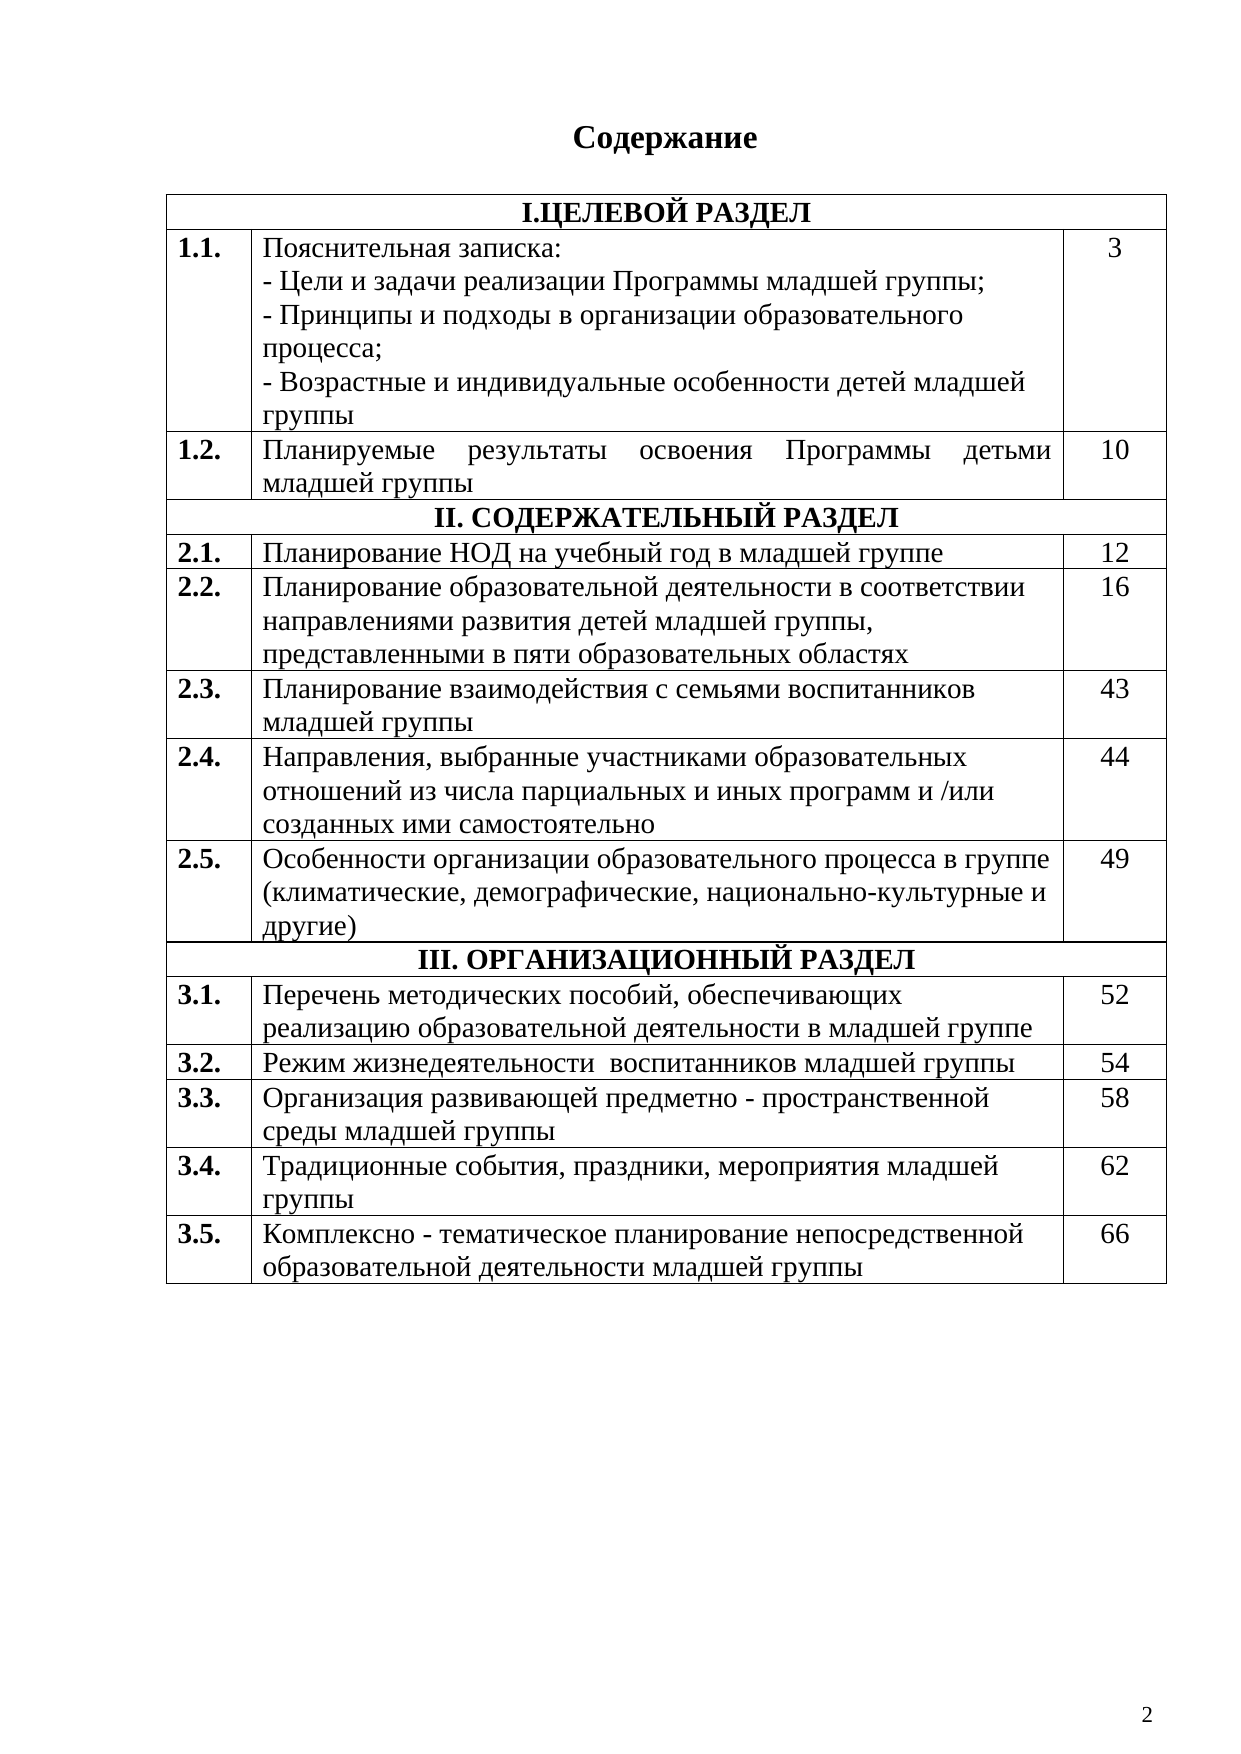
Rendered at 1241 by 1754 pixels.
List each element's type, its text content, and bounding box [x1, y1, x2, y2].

table_cell 1.1. [167, 230, 251, 431]
table_cell 12 [1064, 535, 1166, 568]
table_cell Планирование взаимодействия с семьями воспитанников младшей группы [252, 671, 1063, 738]
table_cell 58 [1064, 1080, 1166, 1147]
table_cell 44 [1064, 739, 1166, 840]
table_cell 3.2. [167, 1045, 251, 1079]
table_cell 2.1. [167, 535, 251, 568]
table_cell 3.5. [167, 1216, 251, 1283]
table_cell 54 [1064, 1045, 1166, 1079]
table_cell 3.3. [167, 1080, 251, 1147]
table_cell III. ОРГАНИЗАЦИОННЫЙ РАЗДЕЛ [167, 943, 1166, 976]
table_cell 3 [1064, 230, 1166, 431]
table_header I.ЦЕЛЕВОЙ РАЗДЕЛ [167, 195, 1166, 229]
table_cell Планирование образовательной деятельности в соответствии направлениями развития детей младшей группы, представленными в пяти образовательных областях [252, 569, 1063, 670]
table_cell Перечень методических пособий, обеспечивающих реализацию образовательной деятельности в младшей группе [252, 977, 1063, 1044]
table_cell 16 [1064, 569, 1166, 670]
table_cell Направления, выбранные участниками образовательных отношений из числа парциальных и иных программ и /или созданных ими самостоятельно [252, 739, 1063, 840]
text Содержание [177, 117, 1153, 156]
table_cell 52 [1064, 977, 1166, 1044]
table_cell 66 [1064, 1216, 1166, 1283]
table_cell Режим жизнедеятельности воспитанников младшей группы [252, 1045, 1063, 1079]
table_cell Особенности организации образовательного процесса в группе (климатические, демографические, национально-культурные и другие) [252, 841, 1063, 941]
table_cell 43 [1064, 671, 1166, 738]
table_cell Пояснительная записка: - Цели и задачи реализации Программы младшей группы; - Принципы и подходы в организации образовательного процесса; - Возрастные и индивидуальные особенности детей младшей группы [252, 230, 1063, 431]
table_cell 3.4. [167, 1148, 251, 1215]
table_cell Традиционные события, праздники, мероприятия младшей группы [252, 1148, 1063, 1215]
table_cell 62 [1064, 1148, 1166, 1215]
table_cell 2.4. [167, 739, 251, 840]
table_cell 2.3. [167, 671, 251, 738]
table_cell 49 [1064, 841, 1166, 941]
table_cell 2.5. [167, 841, 251, 941]
table_cell 10 [1064, 432, 1166, 499]
table_cell Планирование НОД на учебный год в младшей группе [252, 535, 1063, 568]
table_cell Планируемые результаты освоения Программы детьми младшей группы [252, 432, 1063, 499]
table_cell Организация развивающей предметно - пространственной среды младшей группы [252, 1080, 1063, 1147]
table_cell Комплексно - тематическое планирование непосредственной образовательной деятельности младшей группы [252, 1216, 1063, 1283]
table_cell 2.2. [167, 569, 251, 670]
table_cell 3.1. [167, 977, 251, 1044]
table_cell 1.2. [167, 432, 251, 499]
table_cell II. СОДЕРЖАТЕЛЬНЫЙ РАЗДЕЛ [167, 500, 1166, 534]
